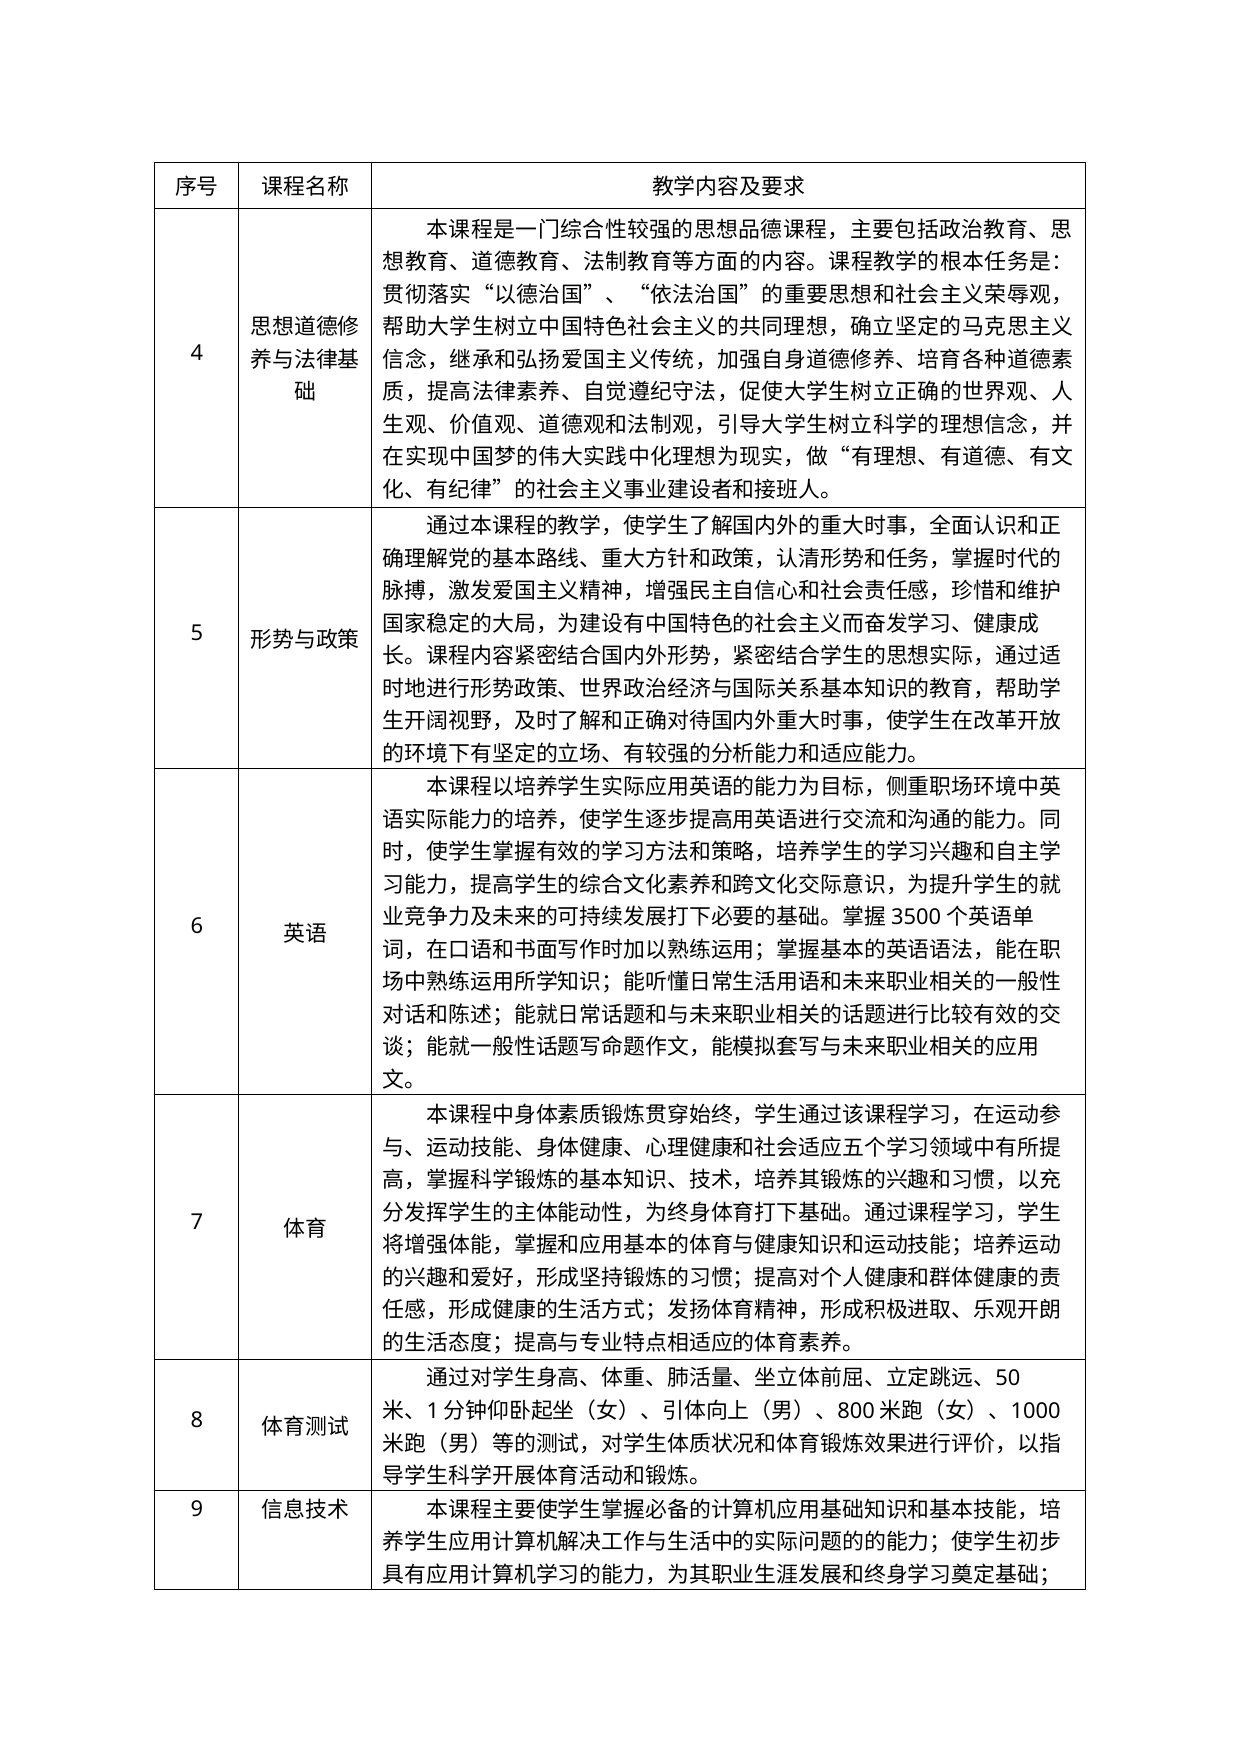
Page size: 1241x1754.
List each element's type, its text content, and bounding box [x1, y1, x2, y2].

table_cell 9 [155, 1491, 238, 1589]
table_cell 本课程中身体素质锻炼贯穿始终，学生通过该课程学习，在运动参与、运动技能、身体健康、心理健康和社会适应五个学习领域中有所提高，掌握科学锻炼的基本知识、技术，培养其锻炼的兴趣和习惯，以充分发挥学生的主体能动性，为终身体育打下基础。通过课程学习，学生将增强体能，掌握和应用基本的体育与健康知识和运动技能；培养运动的兴趣和爱好，形成坚持锻炼的习惯；提高对个人健康和群体健康的责任感，形成健康的生活方式；发扬体育精神，形成积极进取、乐观开朗的生活态度；提高与专业特点相适应的体育素养。 [372, 1095, 1085, 1359]
table_cell 通过对学生身高、体重、肺活量、坐立体前屈、立定跳远、50米、1分钟仰卧起坐（女）、引体向上（男）、800米跑（女）、1000米跑（男）等的测试，对学生体质状况和体育锻炼效果进行评价，以指导学生科学开展体育活动和锻炼。 [372, 1360, 1085, 1490]
table_cell 通过本课程的教学，使学生了解国内外的重大时事，全面认识和正确理解党的基本路线、重大方针和政策，认清形势和任务，掌握时代的脉搏，激发爱国主义精神，增强民主自信心和社会责任感，珍惜和维护国家稳定的大局，为建设有中国特色的社会主义而奋发学习、健康成长。课程内容紧密结合国内外形势，紧密结合学生的思想实际，通过适时地进行形势政策、世界政治经济与国际关系基本知识的教育，帮助学生开阔视野，及时了解和正确对待国内外重大时事，使学生在改革开放的环境下有坚定的立场、有较强的分析能力和适应能力。 [372, 508, 1085, 768]
table_cell 体育 [239, 1095, 371, 1359]
table_header 序号 [155, 163, 238, 207]
table_cell 体育测试 [239, 1360, 371, 1490]
table_cell 4 [155, 209, 238, 507]
table_cell 思想道德修养与法律基础 [239, 209, 371, 507]
table_cell 本课程以培养学生实际应用英语的能力为目标，侧重职场环境中英语实际能力的培养，使学生逐步提高用英语进行交流和沟通的能力。同时，使学生掌握有效的学习方法和策略，培养学生的学习兴趣和自主学习能力，提高学生的综合文化素养和跨文化交际意识，为提升学生的就业竞争力及未来的可持续发展打下必要的基础。掌握 3500 个英语单词，在口语和书面写作时加以熟练运用；掌握基本的英语语法，能在职场中熟练运用所学知识；能听懂日常生活用语和未来职业相关的一般性对话和陈述；能就日常话题和与未来职业相关的话题进行比较有效的交谈；能就一般性话题写命题作文，能模拟套写与未来职业相关的应用文。 [372, 769, 1085, 1094]
table_header 教学内容及要求 [372, 163, 1085, 207]
table_cell 英语 [239, 769, 371, 1094]
table_cell 6 [155, 769, 238, 1094]
table_cell 形势与政策 [239, 508, 371, 768]
table_header 课程名称 [239, 163, 371, 207]
table_cell 信息技术 [239, 1491, 371, 1589]
table_cell 8 [155, 1360, 238, 1490]
table_cell 5 [155, 508, 238, 768]
table_cell 7 [155, 1095, 238, 1359]
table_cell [372, 1491, 1085, 1589]
table_cell 本课程是一门综合性较强的思想品德课程，主要包括政治教育、思想教育、道德教育、法制教育等方面的内容。课程教学的根本任务是：贯彻落实“以德治国”、“依法治国”的重要思想和社会主义荣辱观，帮助大学生树立中国特色社会主义的共同理想，确立坚定的马克思主义信念，继承和弘扬爱国主义传统，加强自身道德修养、培育各种道德素质，提高法律素养、自觉遵纪守法，促使大学生树立正确的世界观、人生观、价值观、道德观和法制观，引导大学生树立科学的理想信念，并在实现中国梦的伟大实践中化理想为现实，做“有理想、有道德、有文化、有纪律”的社会主义事业建设者和接班人。 [372, 209, 1085, 507]
